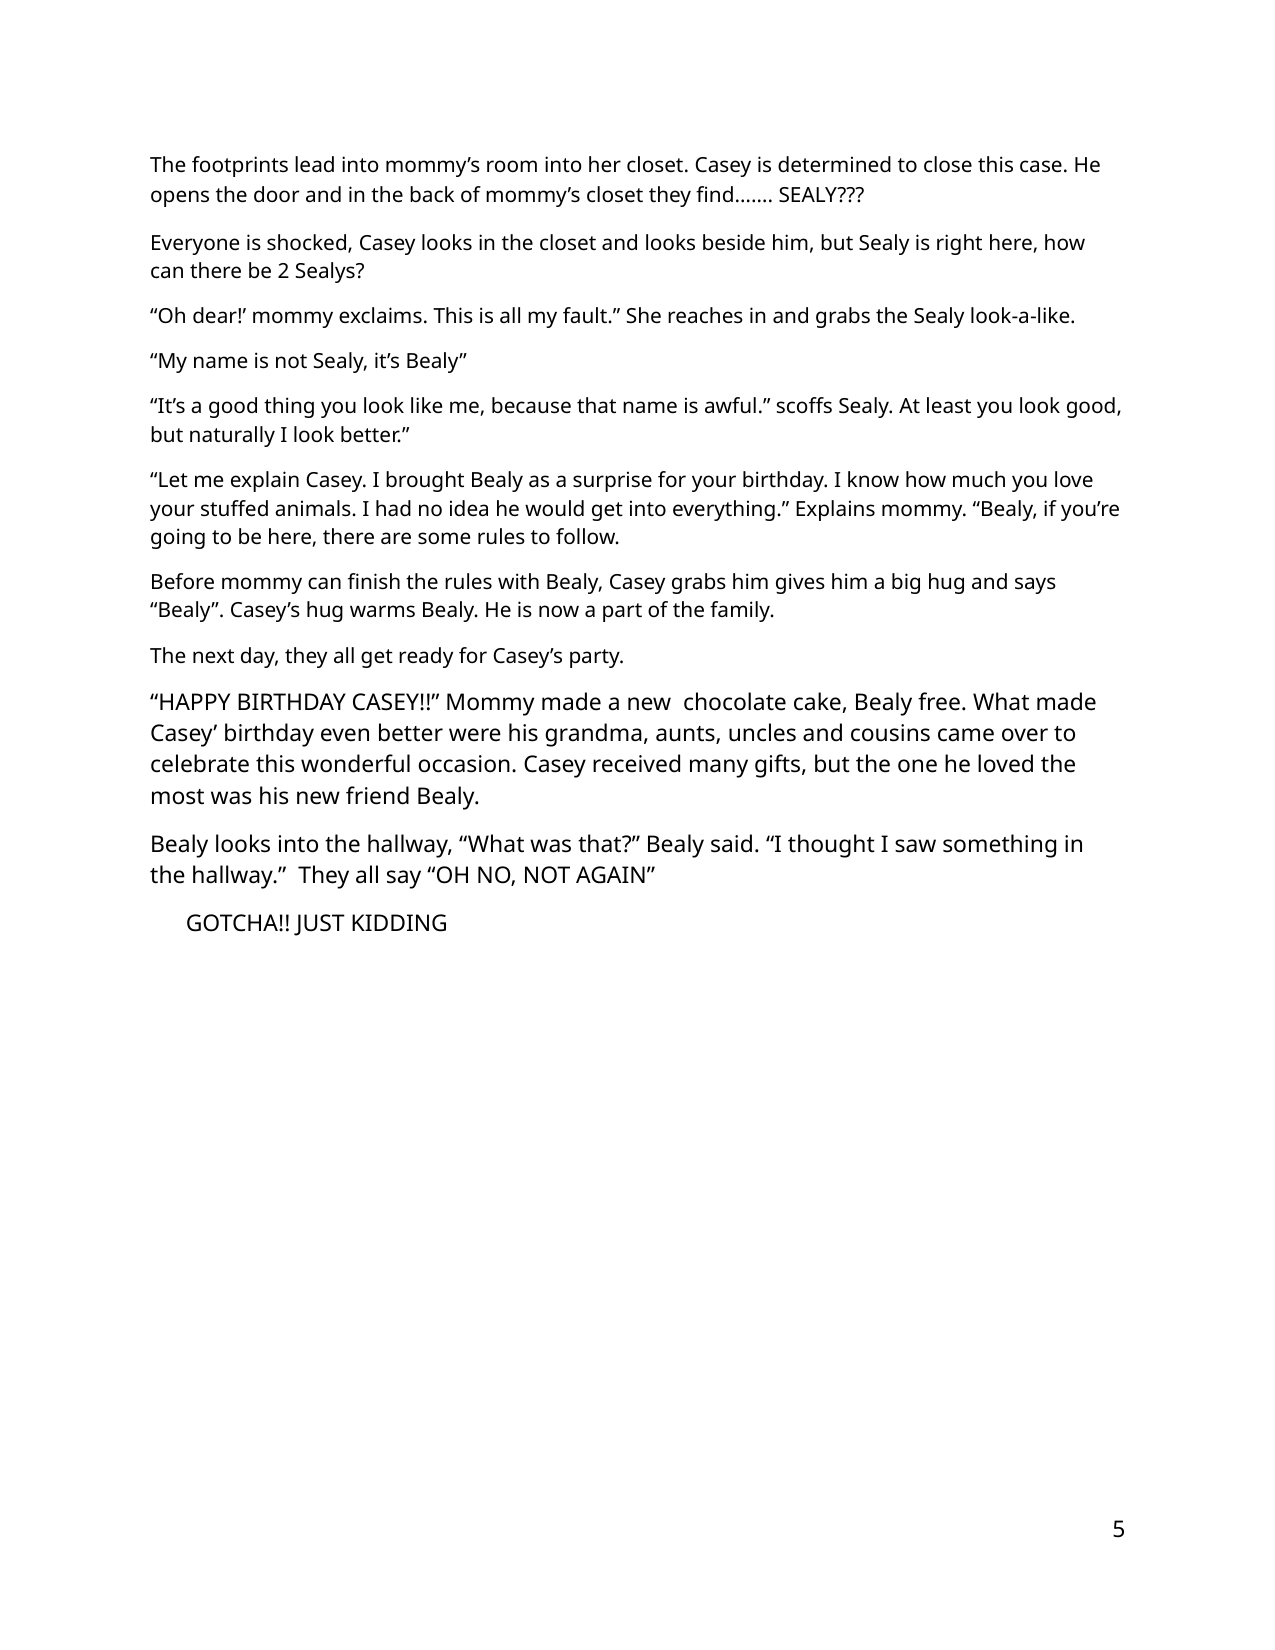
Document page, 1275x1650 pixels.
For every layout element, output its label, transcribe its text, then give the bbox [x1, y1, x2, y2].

text “Oh dear!’ mommy exclaims. This is all my fault.” She reaches in and grabs the Sealy look-a-like. [150, 301, 1125, 330]
text The next day, they all get ready for Casey’s party. [150, 641, 1125, 669]
text “It’s a good thing you look like me, because that name is awful.” scoffs Sealy. At least you look good, but naturally I look better.” [150, 392, 1125, 448]
text Bealy looks into the hallway, “What was that?” Bealy said. “I thought I saw something in the hallway.” They all say “OH NO, NOT AGAIN” [150, 827, 1125, 890]
text The footprints lead into mommy’s room into her closet. Casey is determined to close this case. He opens the door and in the back of mommy’s closet they find……. SEALY??? [150, 150, 1125, 209]
text “HAPPY BIRTHDAY CASEY!!” Mommy made a new chocolate cake, Bealy free. What made Casey’ birthday even better were his grandma, aunts, uncles and cousins came over to celebrate this wonderful occasion. Casey received many gifts, but the one he loved the most was his new friend Bealy. [150, 686, 1125, 811]
text Everyone is shocked, Casey looks in the closet and looks beside him, but Sealy is right here, how can there be 2 Sealys? [150, 228, 1125, 285]
text GOTCHA!! JUST KIDDING [150, 907, 1125, 938]
text “Let me explain Casey. I brought Bealy as a surprise for your birthday. I know how much you love your stuffed animals. I had no idea he would get into everything.” Explains mommy. “Bealy, if you’re going to be here, there are some rules to follow. [150, 465, 1125, 551]
text “My name is not Sealy, it’s Bealy” [150, 347, 1125, 375]
text Before mommy can finish the rules with Bealy, Casey grabs him gives him a big hug and says “Bealy”. Casey’s hug warms Bealy. He is now a part of the family. [150, 567, 1125, 624]
